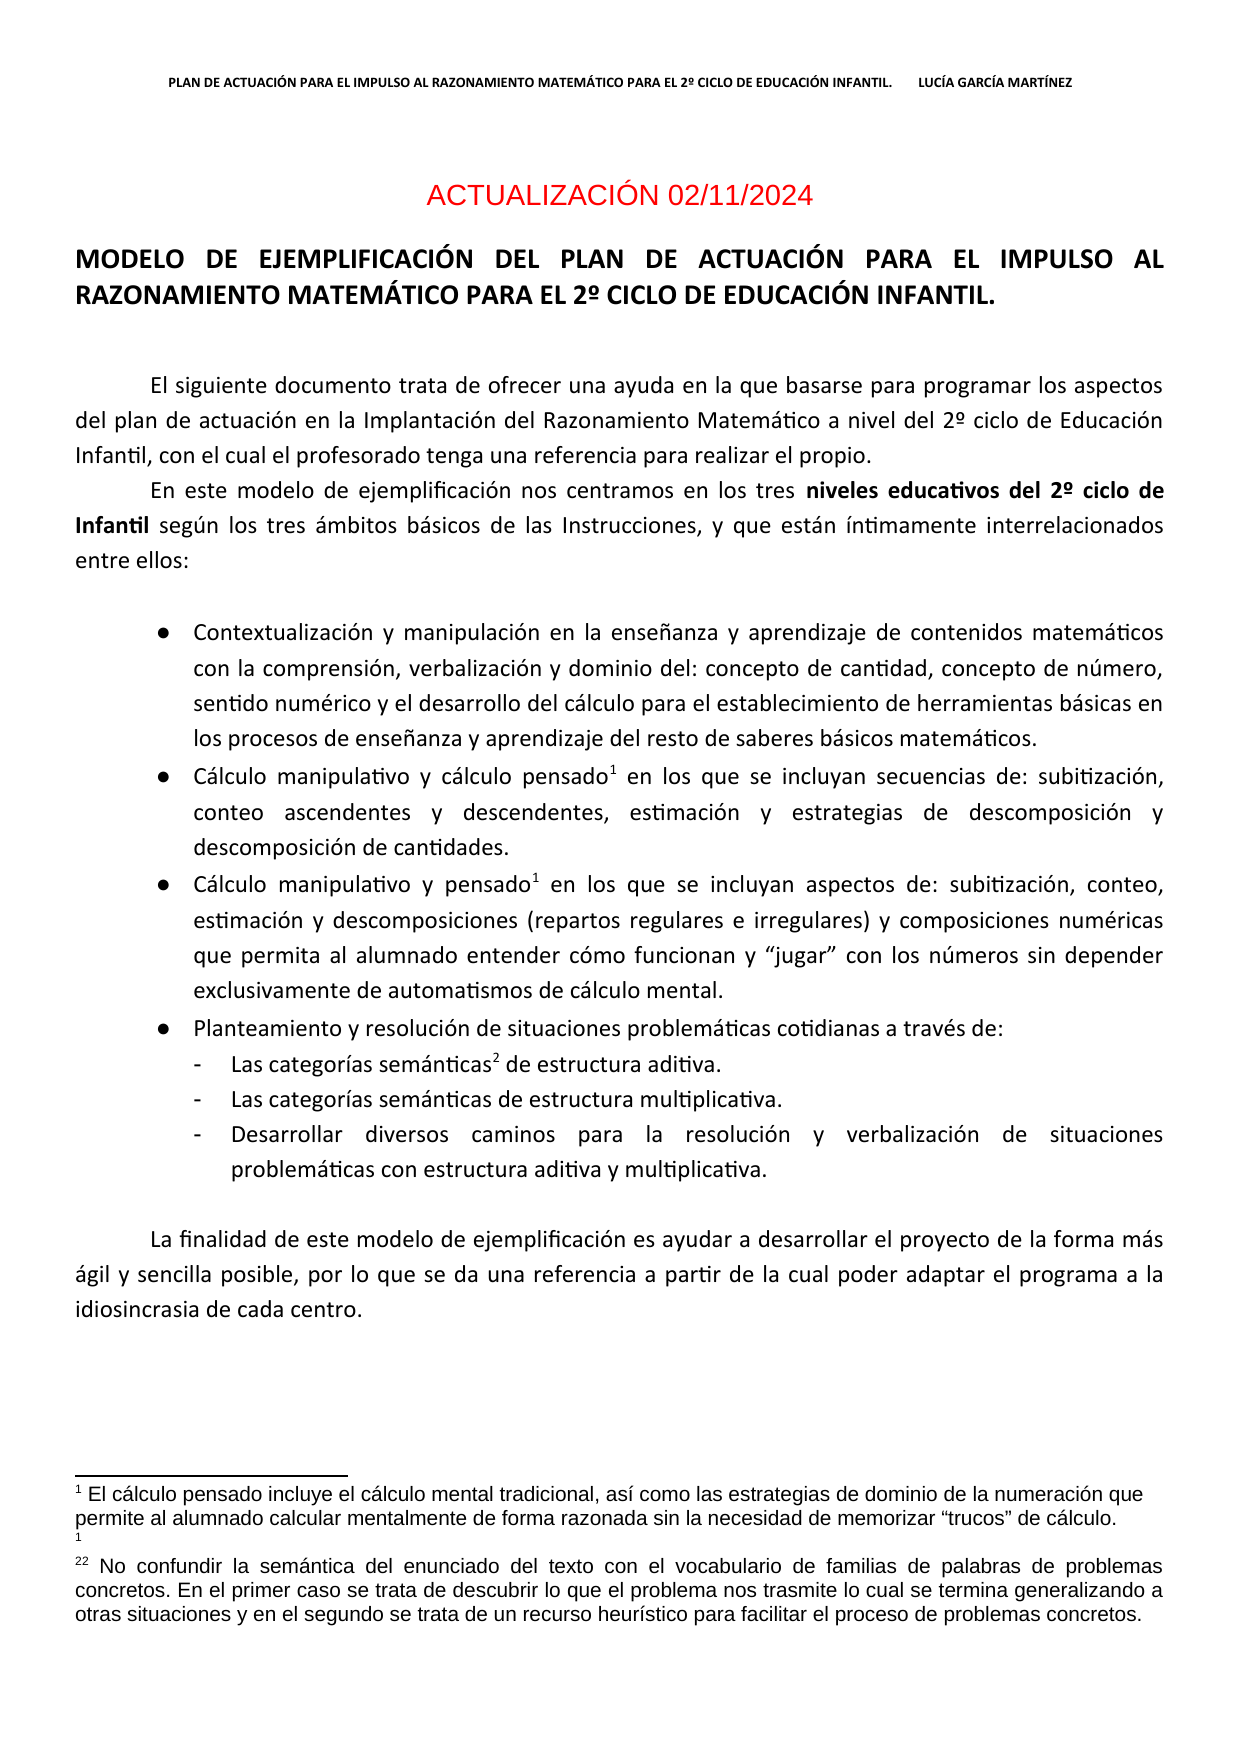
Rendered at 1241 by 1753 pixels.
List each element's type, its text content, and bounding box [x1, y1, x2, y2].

list Contextualización y manipulación en la enseñanza y aprendizaje de contenidos matemáticos con la comprensión, verbalización y dominio del: concepto de cantidad, concepto de número, sentido numérico y el desarrollo del cálculo para el establecimiento de herramientas básicas en los procesos de enseñanza y aprendizaje del resto de saberes básicos matemáticos. [156, 614, 1165, 753]
list Las categorías semánticas de estructura multiplicativa. [193, 1084, 1165, 1114]
list Desarrollar diversos caminos para la resolución y verbalización de situaciones problemáticas con estructura aditiva y multiplicativa. [193, 1119, 1165, 1184]
text ACTUALIZACIÓN 02/11/2024 [75, 178, 1165, 211]
text MODELO DE EJEMPLIFICACIÓN DEL PLAN DE ACTUACIÓN PARA EL IMPULSO AL RAZONAMIENTO MATEMÁTICO PARA EL 2º CICLO DE EDUCACIÓN INFANTIL. [75, 240, 1165, 311]
text La finalidad de este modelo de ejemplificación es ayudar a desarrollar el proyecto de la forma más ágil y sencilla posible, por lo que se da una referencia a partir de la cual poder adaptar el programa a la idiosincrasia de cada centro. [75, 1224, 1165, 1324]
text El siguiente documento trata de ofrecer una ayuda en la que basarse para programar los aspectos del plan de actuación en la Implantación del Razonamiento Matemático a nivel del 2º ciclo de Educación Infantil, con el cual el profesorado tenga una referencia para realizar el propio. [75, 369, 1165, 469]
list Las categorías semánticas2 de estructura aditiva. [193, 1049, 1165, 1079]
list Planteamiento y resolución de situaciones problemáticas cotidianas a través de: [156, 1009, 1165, 1043]
text En este modelo de ejemplificación nos centramos en los tres niveles educativos del 2º ciclo de Infantil según los tres ámbitos básicos de las Instrucciones, y que están íntimamente interrelacionados entre ellos: [75, 474, 1165, 574]
list Cálculo manipulativo y cálculo pensado1 en los que se incluyan secuencias de: subitización, conteo ascendentes y descendentes, estimación y estrategias de descomposición y descomposición de cantidades. [156, 757, 1165, 861]
list Cálculo manipulativo y pensado1 en los que se incluyan aspectos de: subitización, conteo, estimación y descomposiciones (repartos regulares e irregulares) y composiciones numéricas que permita al alumnado entender cómo funcionan y “jugar” con los números sin depender exclusivamente de automatismos de cálculo mental. [156, 866, 1165, 1005]
